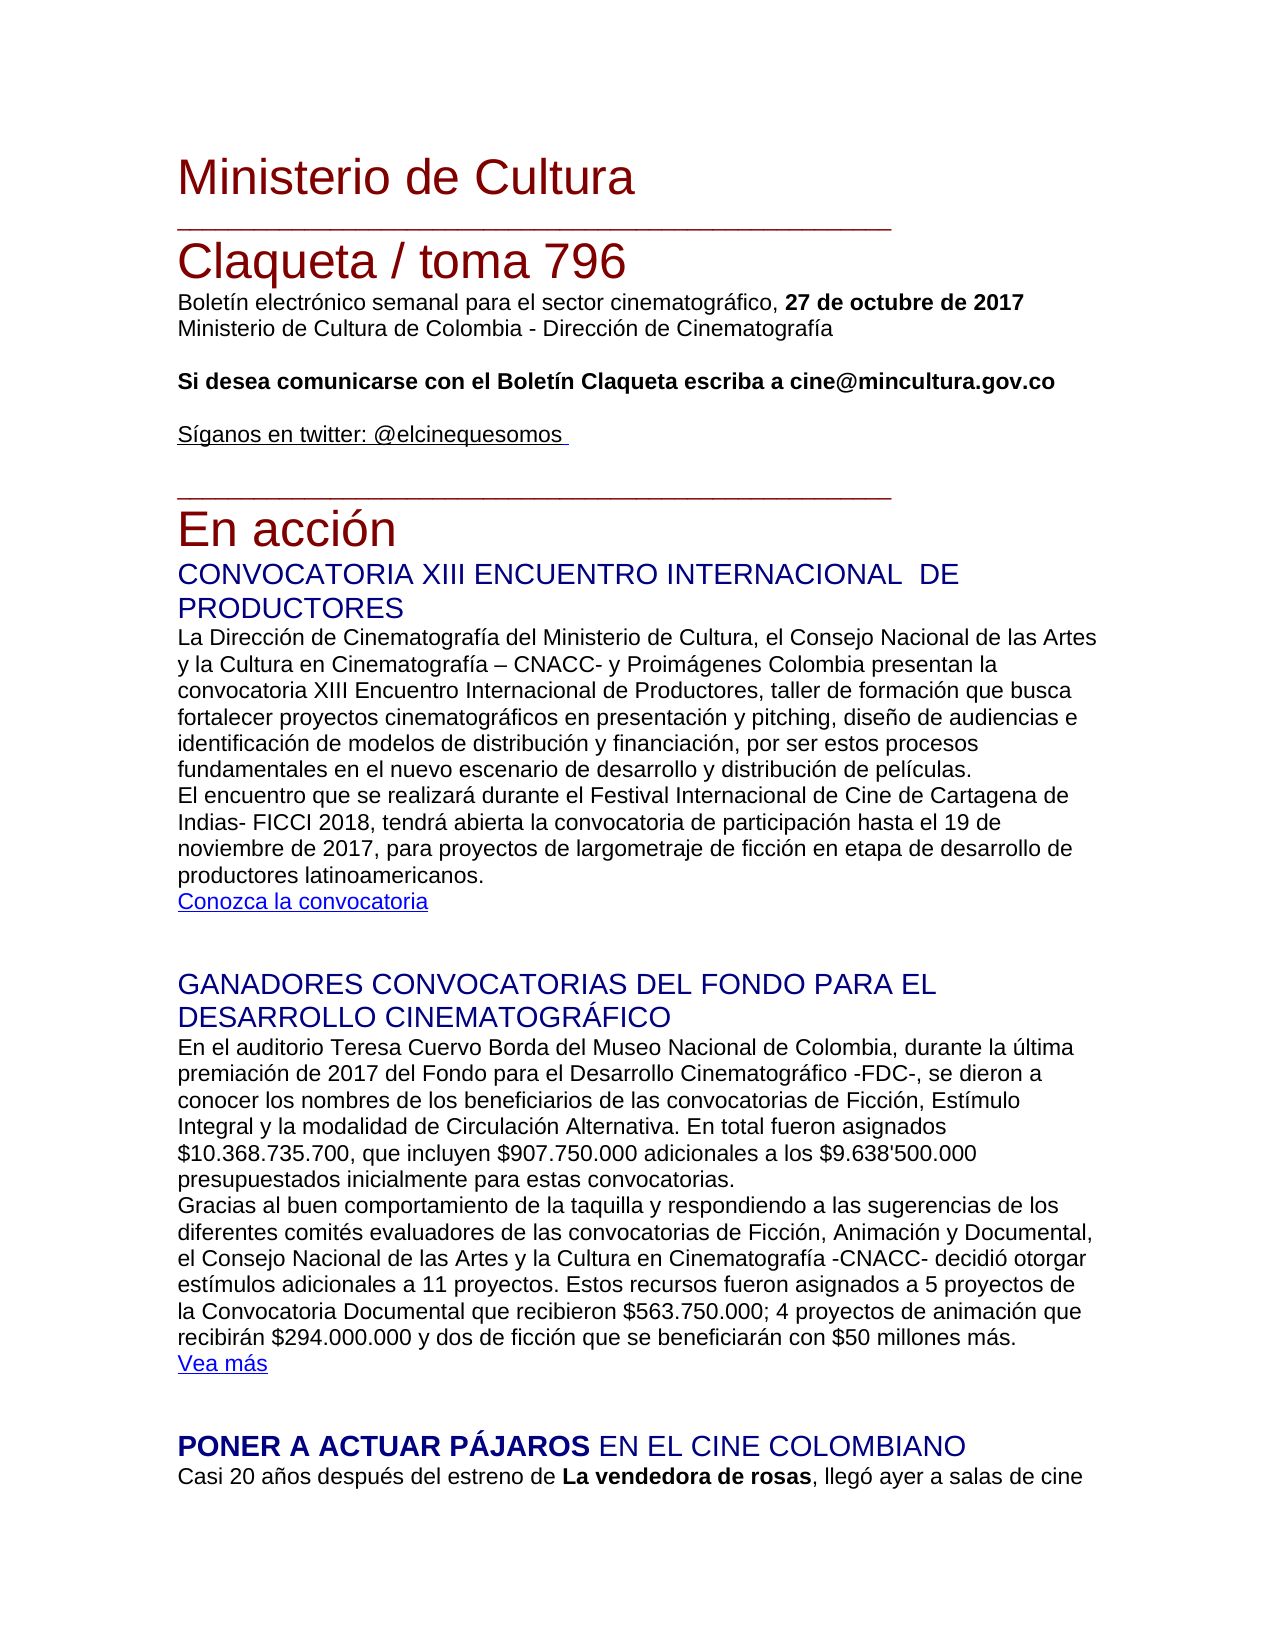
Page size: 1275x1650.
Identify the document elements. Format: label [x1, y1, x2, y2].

text [177, 148, 1098, 1489]
